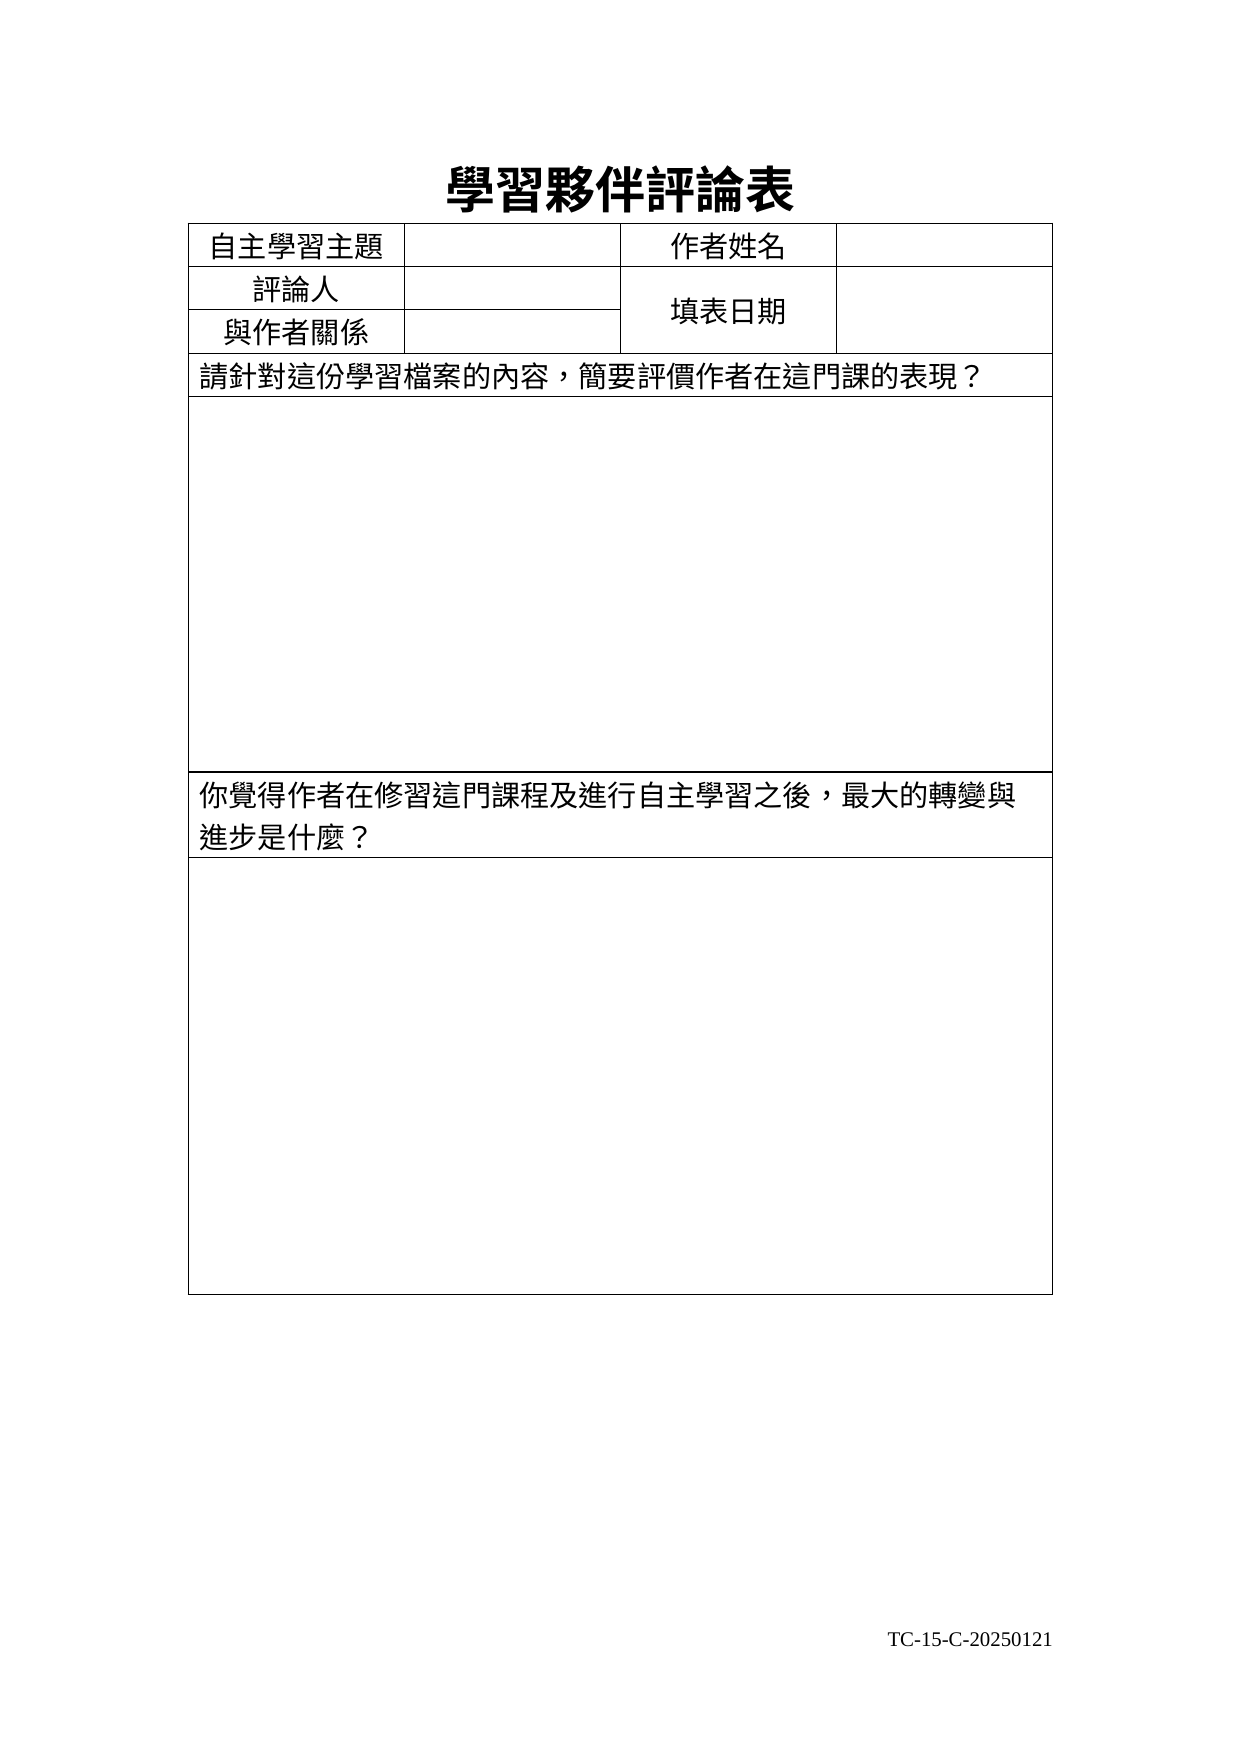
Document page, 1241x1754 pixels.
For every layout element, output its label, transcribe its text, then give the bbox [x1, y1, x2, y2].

table_cell 你覺得作者在修習這門課程及進行自主學習之後，最大的轉變與進步是什麼？ [189, 773, 1052, 857]
table_cell 評論人 [189, 267, 404, 309]
table_cell 與作者關係 [189, 310, 404, 352]
table_header [837, 224, 1052, 266]
table_cell 請針對這份學習檔案的內容，簡要評價作者在這門課的表現？ [189, 354, 1052, 396]
table_cell [405, 310, 620, 352]
table_cell [189, 397, 1052, 771]
table_cell [837, 267, 1052, 352]
table_cell [189, 858, 1052, 1294]
table_header [405, 224, 620, 266]
text 學習夥伴評論表 [187, 150, 1053, 222]
table_header 自主學習主題 [189, 224, 404, 266]
table_cell [405, 267, 620, 309]
table_cell 填表日期 [621, 267, 836, 352]
table_header 作者姓名 [621, 224, 836, 266]
